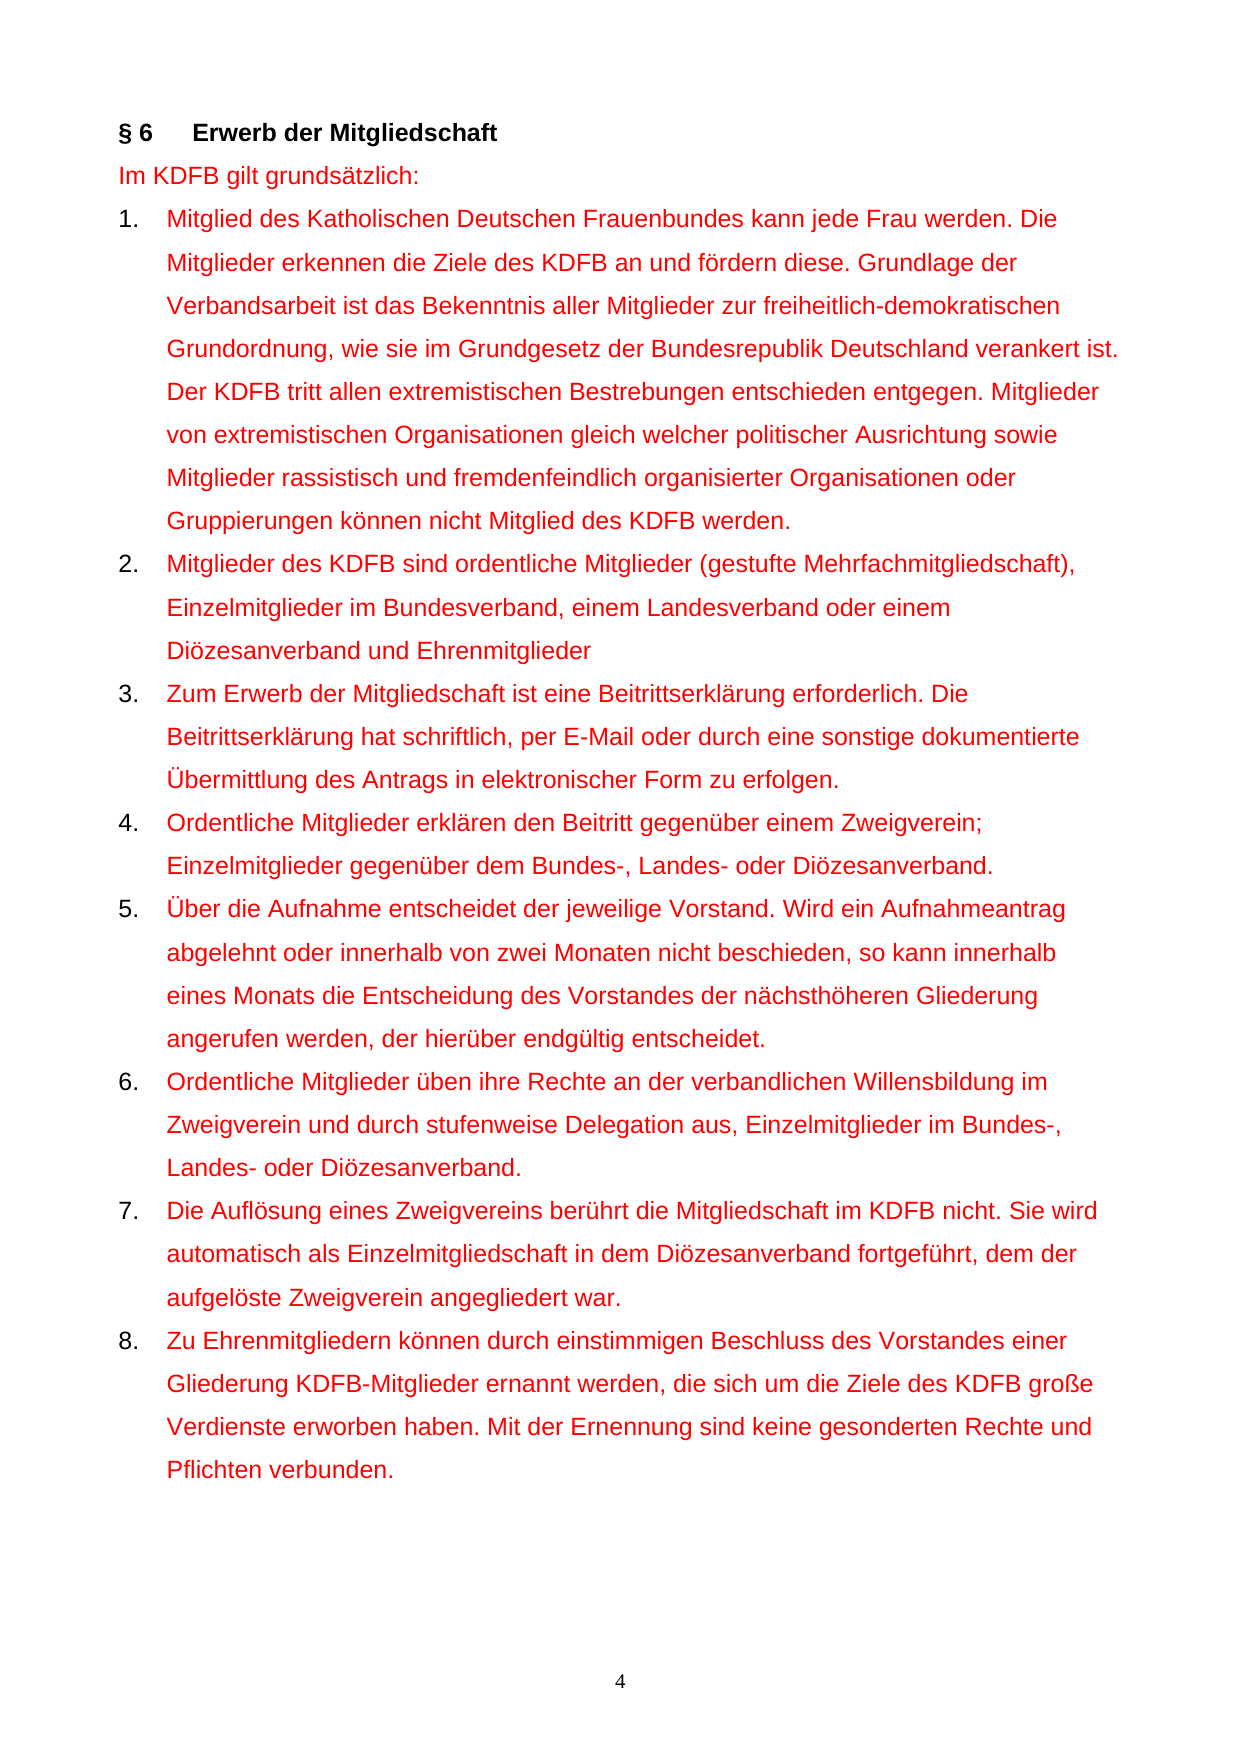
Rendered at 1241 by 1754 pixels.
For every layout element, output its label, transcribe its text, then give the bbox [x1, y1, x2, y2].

list Zum Erwerb der Mitgliedschaft ist eine Beitrittserklärung erforderlich. Die Beitrittserklärung hat schriftlich, per E-Mail oder durch eine sonstige dokumentierte Übermittlung des Antrags in elektronischer Form zu erfolgen. [118, 679, 1122, 794]
text § 6 Erwerb der Mitgliedschaft [118, 118, 1122, 147]
list Ordentliche Mitglieder üben ihre Rechte an der verbandlichen Willensbildung im Zweigverein und durch stufenweise Delegation aus, Einzelmitglieder im Bundes-, Landes- oder Diözesanverband. [118, 1067, 1122, 1182]
list Die Auflösung eines Zweigvereins berührt die Mitgliedschaft im KDFB nicht. Sie wird automatisch als Einzelmitgliedschaft in dem Diözesanverband fortgeführt, dem der aufgelöste Zweigverein angegliedert war. [118, 1196, 1122, 1311]
list Über die Aufnahme entscheidet der jeweilige Vorstand. Wird ein Aufnahmeantrag abgelehnt oder innerhalb von zwei Monaten nicht beschieden, so kann innerhalb eines Monats die Entscheidung des Vorstandes der nächsthöheren Gliederung angerufen werden, der hierüber endgültig entscheidet. [118, 894, 1122, 1052]
list Zu Ehrenmitgliedern können durch einstimmigen Beschluss des Vorstandes einer Gliederung KDFB-Mitglieder ernannt werden, die sich um die Ziele des KDFB große Verdienste erworben haben. Mit der Ernennung sind keine gesonderten Rechte und Pflichten verbunden. [118, 1326, 1122, 1484]
list Mitglied des Katholischen Deutschen Frauenbundes kann jede Frau werden. Die Mitglieder erkennen die Ziele des KDFB an und fördern diese. Grundlage der Verbandsarbeit ist das Bekenntnis aller Mitglieder zur freiheitlich-demokratischen Grundordnung, wie sie im Grundgesetz der Bundesrepublik Deutschland verankert ist. Der KDFB tritt allen extremistischen Bestrebungen entschieden entgegen. Mitglieder von extremistischen Organisationen gleich welcher politischer Ausrichtung sowie Mitglieder rassistisch und fremdenfeindlich organisierter Organisationen oder Gruppierungen können nicht Mitglied des KDFB werden. [118, 204, 1122, 535]
text Im KDFB gilt grundsätzlich: [118, 161, 1122, 190]
list Ordentliche Mitglieder erklären den Beitritt gegenüber einem Zweigverein; Einzelmitglieder gegenüber dem Bundes-, Landes- oder Diözesanverband. [118, 808, 1122, 880]
list Mitglieder des KDFB sind ordentliche Mitglieder (gestufte Mehrfachmitgliedschaft), Einzelmitglieder im Bundesverband, einem Landesverband oder einem Diözesanverband und Ehrenmitglieder [118, 549, 1122, 664]
